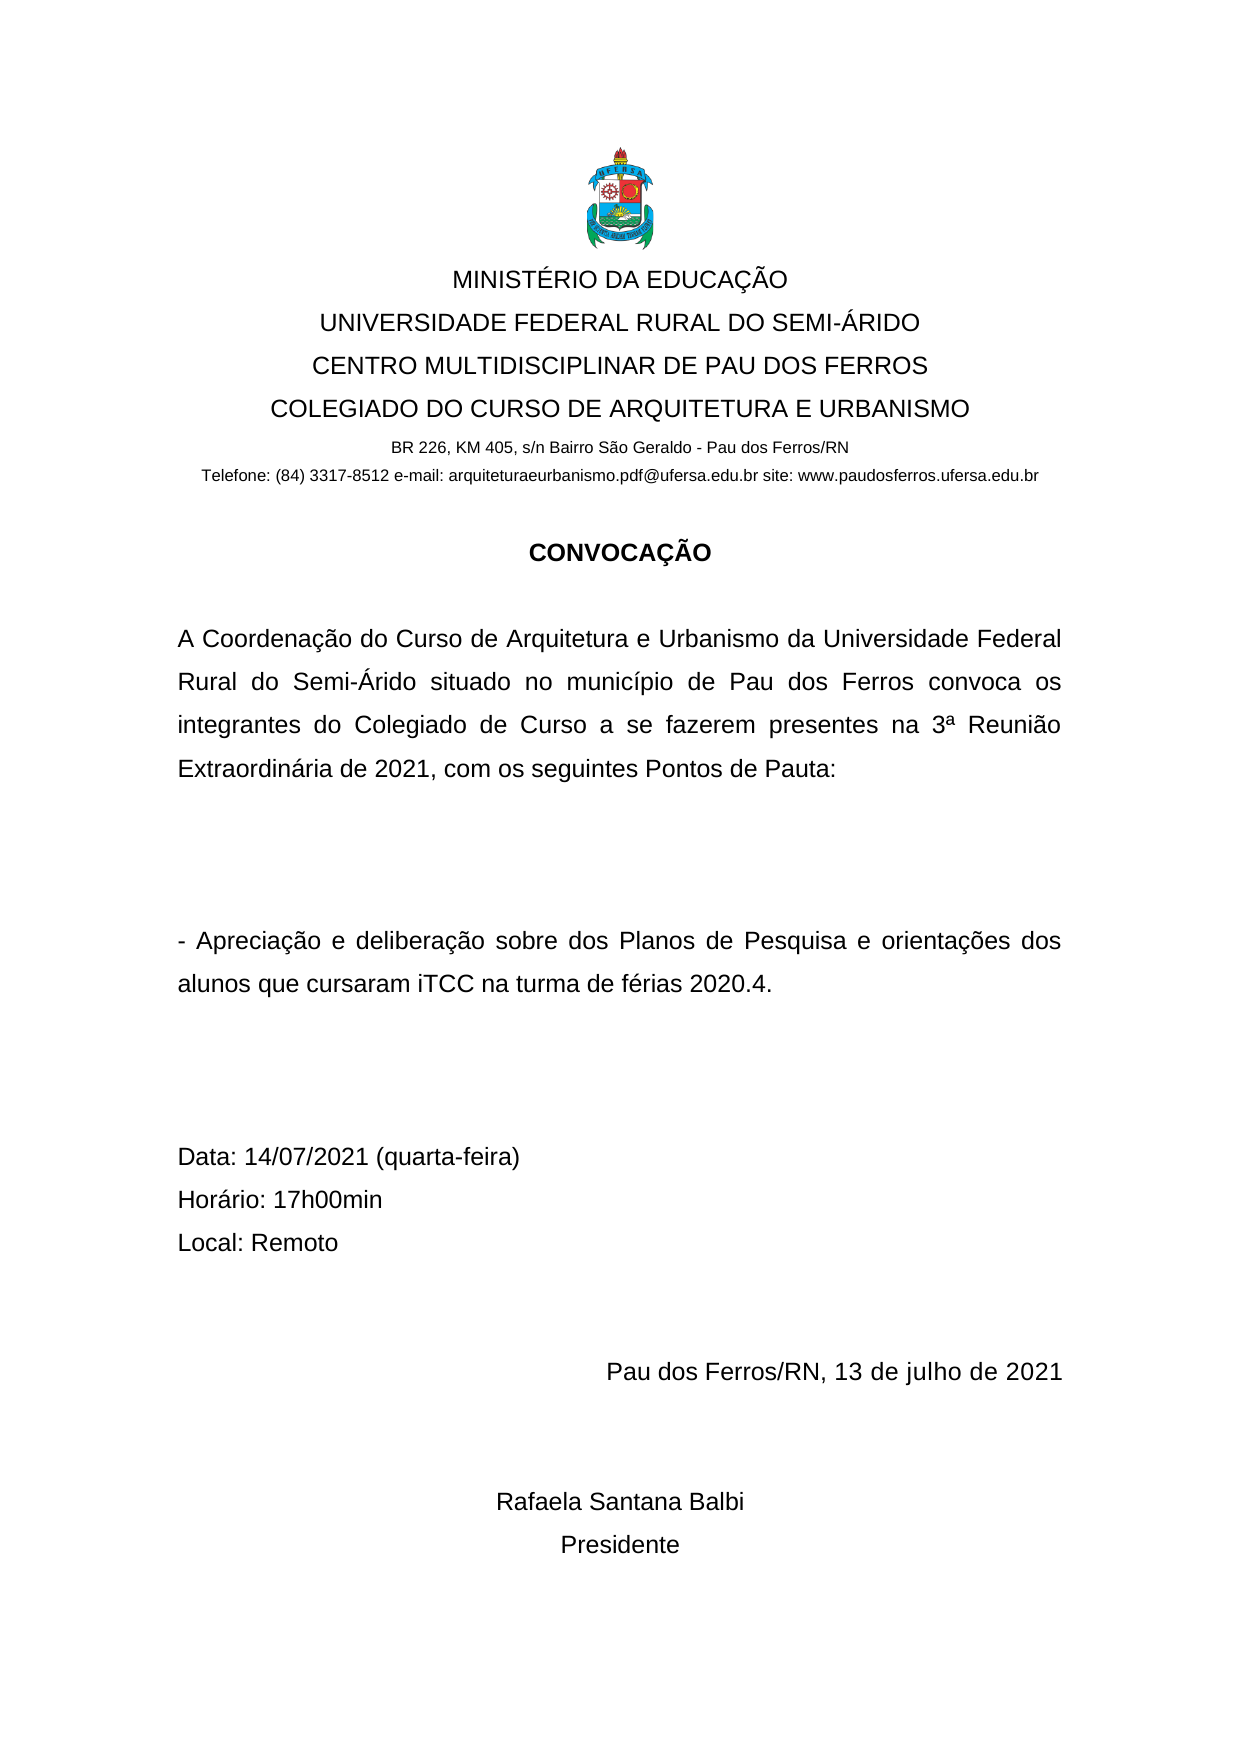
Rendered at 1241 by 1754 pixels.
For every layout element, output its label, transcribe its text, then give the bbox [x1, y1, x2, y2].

text Telefone: (84) 3317-8512 e-mail: arquiteturaeurbanismo.pdf@ufersa.edu.br site: www.paudosferros.ufersa.edu.br [177, 466, 1063, 485]
text Pau dos Ferros/RN, 13 de julho de 2021 [177, 1357, 1063, 1386]
text Data: 14/07/2021 (quarta-feira) [177, 1142, 1063, 1171]
text UNIVERSIDADE FEDERAL RURAL DO SEMI-ÁRIDO [177, 308, 1063, 337]
text COLEGIADO DO CURSO DE ARQUITETURA E URBANISMO [177, 394, 1063, 423]
text BR 226, KM 405, s/n Bairro São Geraldo - Pau dos Ferros/RN [177, 437, 1063, 457]
text Presidente [177, 1530, 1063, 1559]
picture [587, 147, 654, 238]
text CONVOCAÇÃO [177, 538, 1063, 567]
text - Apreciação e deliberação sobre dos Planos de Pesquisa e orientações dos alunos que cursaram iTCC na turma de férias 2020.4. [177, 926, 1063, 998]
text CENTRO MULTIDISCIPLINAR DE PAU DOS FERROS [177, 351, 1063, 380]
text Rafaela Santana Balbi [177, 1444, 1063, 1516]
text MINISTÉRIO DA EDUCAÇÃO [177, 265, 1063, 294]
text A Coordenação do Curso de Arquitetura e Urbanismo da Universidade Federal Rural do Semi-Árido situado no município de Pau dos Ferros convoca os integrantes do Colegiado de Curso a se fazerem presentes na 3ª Reunião Extraordinária de 2021, com os seguintes Pontos de Pauta: [177, 624, 1063, 782]
picture [587, 222, 654, 250]
text Horário: 17h00min [177, 1185, 1063, 1214]
text Local: Remoto [177, 1228, 1063, 1257]
